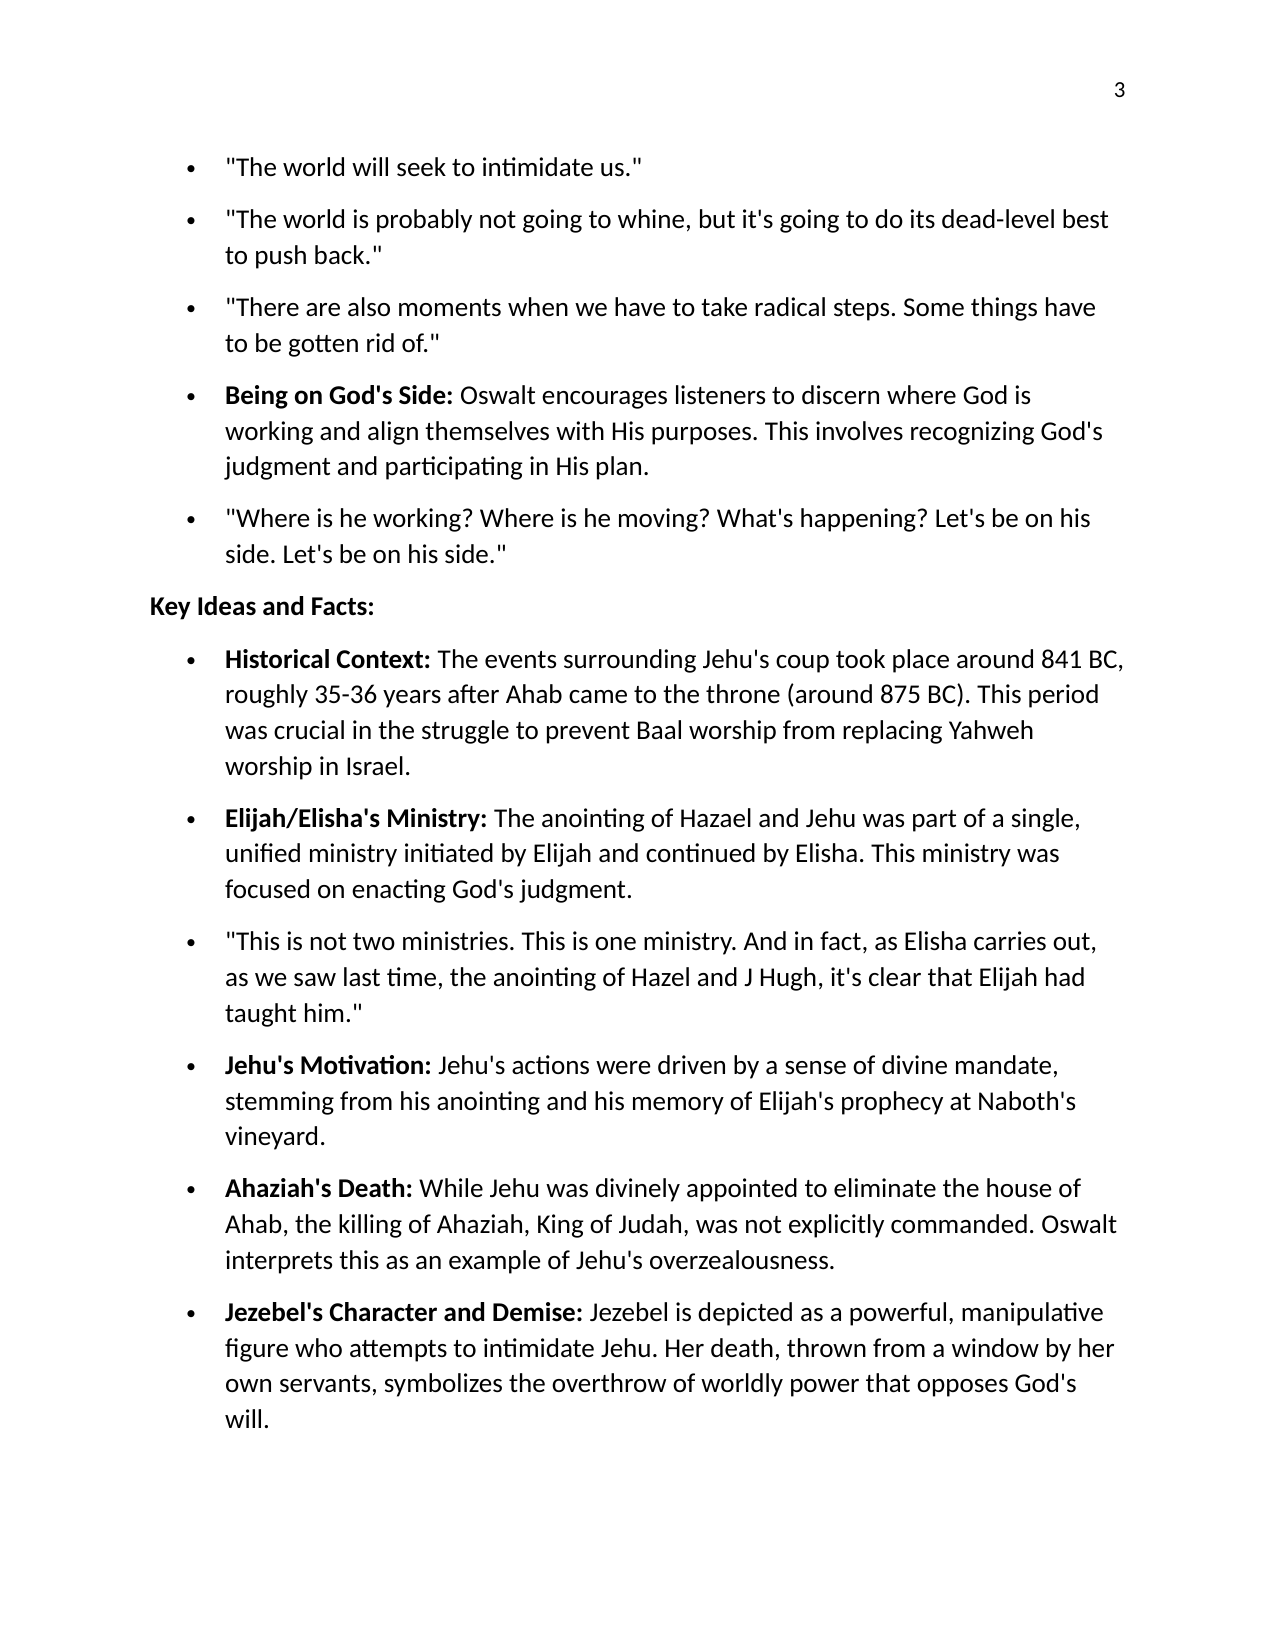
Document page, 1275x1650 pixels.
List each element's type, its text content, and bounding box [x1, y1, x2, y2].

list "This is not two ministries. This is one ministry. And in fact, as Elisha carries out, as we saw last time, the anointing of Hazel and J Hugh, it's clear that Elijah had taught him." [187, 924, 1125, 1029]
list "The world will seek to intimidate us." [187, 150, 1125, 183]
list Historical Context: The events surrounding Jehu's coup took place around 841 BC, roughly 35-36 years after Ahab came to the throne (around 875 BC). This period was crucial in the struggle to prevent Baal worship from replacing Yahweh worship in Israel. [187, 642, 1125, 782]
list Elijah/Elisha's Ministry: The anointing of Hazael and Jehu was part of a single, unified ministry initiated by Elijah and continued by Elisha. This ministry was focused on enacting God's judgment. [187, 801, 1125, 905]
list Jehu's Motivation: Jehu's actions were driven by a sense of divine mandate, stemming from his anointing and his memory of Elijah's prophecy at Naboth's vineyard. [187, 1048, 1125, 1152]
text Key Ideas and Facts: [150, 589, 1125, 623]
list Being on God's Side: Oswalt encourages listeners to discern where God is working and align themselves with His purposes. This involves recognizing God's judgment and participating in His plan. [187, 378, 1125, 482]
list "There are also moments when we have to take radical steps. Some things have to be gotten rid of." [187, 290, 1125, 359]
list Jezebel's Character and Demise: Jezebel is depicted as a powerful, manipulative figure who attempts to intimidate Jehu. Her death, thrown from a window by her own servants, symbolizes the overthrow of worldly power that opposes God's will. [187, 1295, 1125, 1435]
list "The world is probably not going to whine, but it's going to do its dead-level best to push back." [187, 202, 1125, 271]
list Ahaziah's Death: While Jehu was divinely appointed to eliminate the house of Ahab, the killing of Ahaziah, King of Judah, was not explicitly commanded. Oswalt interprets this as an example of Jehu's overzealousness. [187, 1172, 1125, 1276]
list "Where is he working? Where is he moving? What's happening? Let's be on his side. Let's be on his side." [187, 502, 1125, 570]
